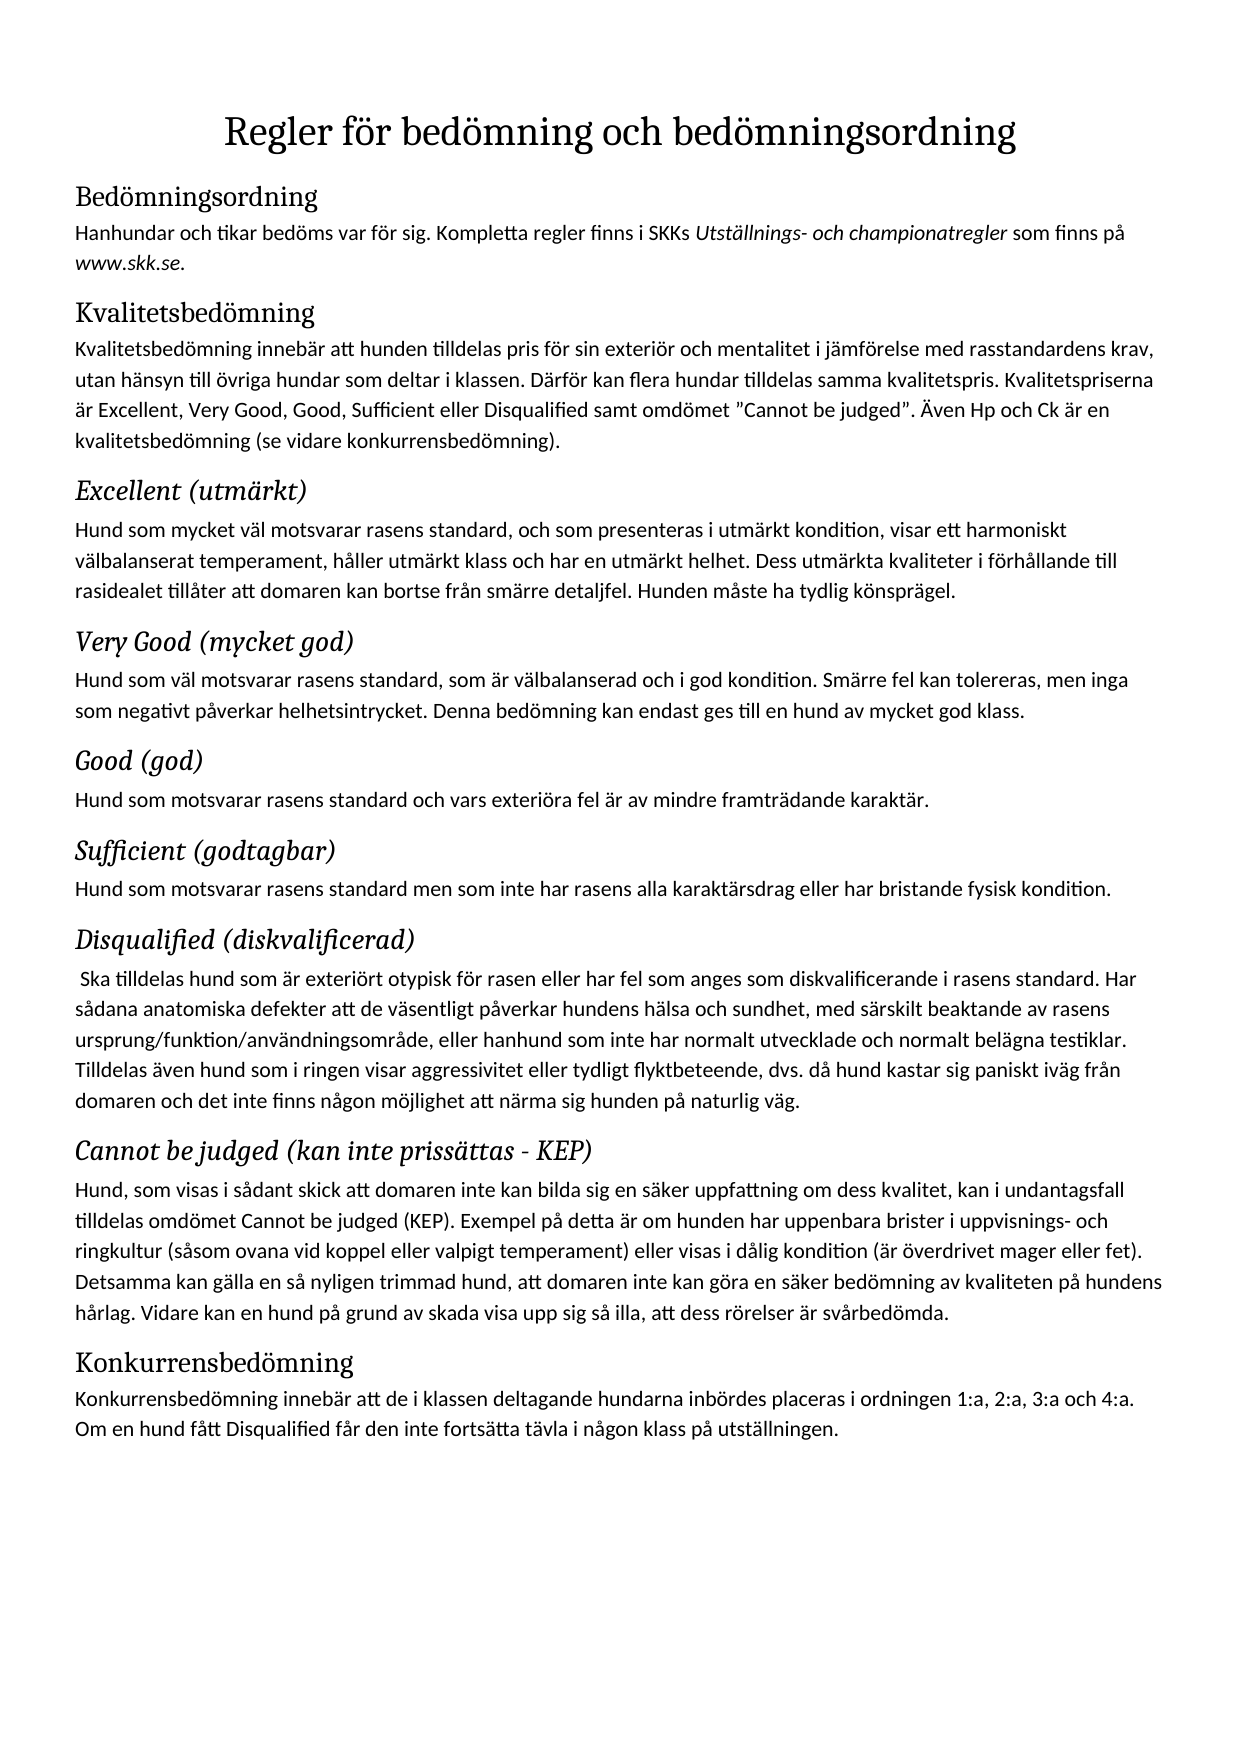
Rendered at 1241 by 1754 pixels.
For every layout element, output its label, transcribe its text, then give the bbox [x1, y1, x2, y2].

text Konkurrensbedömning innebär att de i klassen deltagande hundarna inbördes placeras i ordningen 1:a, 2:a, 3:a och 4:a. Om en hund fått Disqualified får den inte fortsätta tävla i någon klass på utställningen. [75, 1385, 1165, 1442]
subtitle Very Good (mycket god) [75, 625, 1165, 658]
subtitle Good (god) [75, 744, 1165, 778]
subtitle Excellent (utmärkt) [75, 474, 1165, 508]
subtitle Sufficient (godtagbar) [75, 834, 1165, 867]
subtitle Konkurrensbedömning [75, 1346, 1165, 1380]
text Hund som mycket väl motsvarar rasens standard, och som presenteras i utmärkt kondition, visar ett harmoniskt välbalanserat temperament, håller utmärkt klass och har en utmärkt helhet. Dess utmärkta kvaliteter i förhållande till rasidealet tillåter att domaren kan bortse från smärre detaljfel. Hunden måste ha tydlig könsprägel. [75, 516, 1165, 604]
text Hund som väl motsvarar rasens standard, som är välbalanserad och i god kondition. Smärre fel kan tolereras, men inga som negativt påverkar helhetsintrycket. Denna bedömning kan endast ges till en hund av mycket god klass. [75, 667, 1165, 724]
subtitle Kvalitetsbedömning [75, 297, 1165, 330]
text Ska tilldelas hund som är exteriört otypisk för rasen eller har fel som anges som diskvalificerande i rasens standard. Har sådana anatomiska defekter att de väsentligt påverkar hundens hälsa och sundhet, med särskilt beaktande av rasens ursprung/funktion/användningsområde, eller hanhund som inte har normalt utvecklade och normalt belägna testiklar. Tilldelas även hund som i ringen visar aggressivitet eller tydligt flyktbeteende, dvs. då hund kastar sig paniskt iväg från domaren och det inte finns någon möjlighet att närma sig hunden på naturlig väg. [75, 965, 1165, 1114]
subtitle Bedömningsordning [75, 180, 1165, 214]
text Hund som motsvarar rasens standard och vars exteriöra fel är av mindre framträdande karaktär. [75, 786, 1165, 813]
text Hanhundar och tikar bedöms var för sig. Kompletta regler finns i SKKs Utställnings- och championatregler som finns på www.skk.se. [75, 219, 1165, 276]
subtitle Regler för bedömning och bedömningsordning [75, 108, 1165, 156]
subtitle Cannot be judged (kan inte prissättas - KEP) [75, 1134, 1165, 1168]
text Kvalitetsbedömning innebär att hunden tilldelas pris för sin exteriör och mentalitet i jämförelse med rasstandardens krav, utan hänsyn till övriga hundar som deltar i klassen. Därför kan flera hundar tilldelas samma kvalitetspris. Kvalitetspriserna är Excellent, Very Good, Good, Sufficient eller Disqualified samt omdömet ”Cannot be judged”. Även Hp och Ck är en kvalitetsbedömning (se vidare konkurrensbedömning). [75, 335, 1165, 454]
text Hund som motsvarar rasens standard men som inte har rasens alla karaktärsdrag eller har bristande fysisk kondition. [75, 876, 1165, 902]
text Hund, som visas i sådant skick att domaren inte kan bilda sig en säker uppfattning om dess kvalitet, kan i undantagsfall tilldelas omdömet Cannot be judged (KEP). Exempel på detta är om hunden har uppenbara brister i uppvisnings- och ringkultur (såsom ovana vid koppel eller valpigt temperament) eller visas i dålig kondition (är överdrivet mager eller fet). Detsamma kan gälla en så nyligen trimmad hund, att domaren inte kan göra en säker bedömning av kvaliteten på hundens hårlag. Vidare kan en hund på grund av skada visa upp sig så illa, att dess rörelser är svårbedömda. [75, 1176, 1165, 1326]
subtitle Disqualified (diskvalificerad) [75, 923, 1165, 956]
